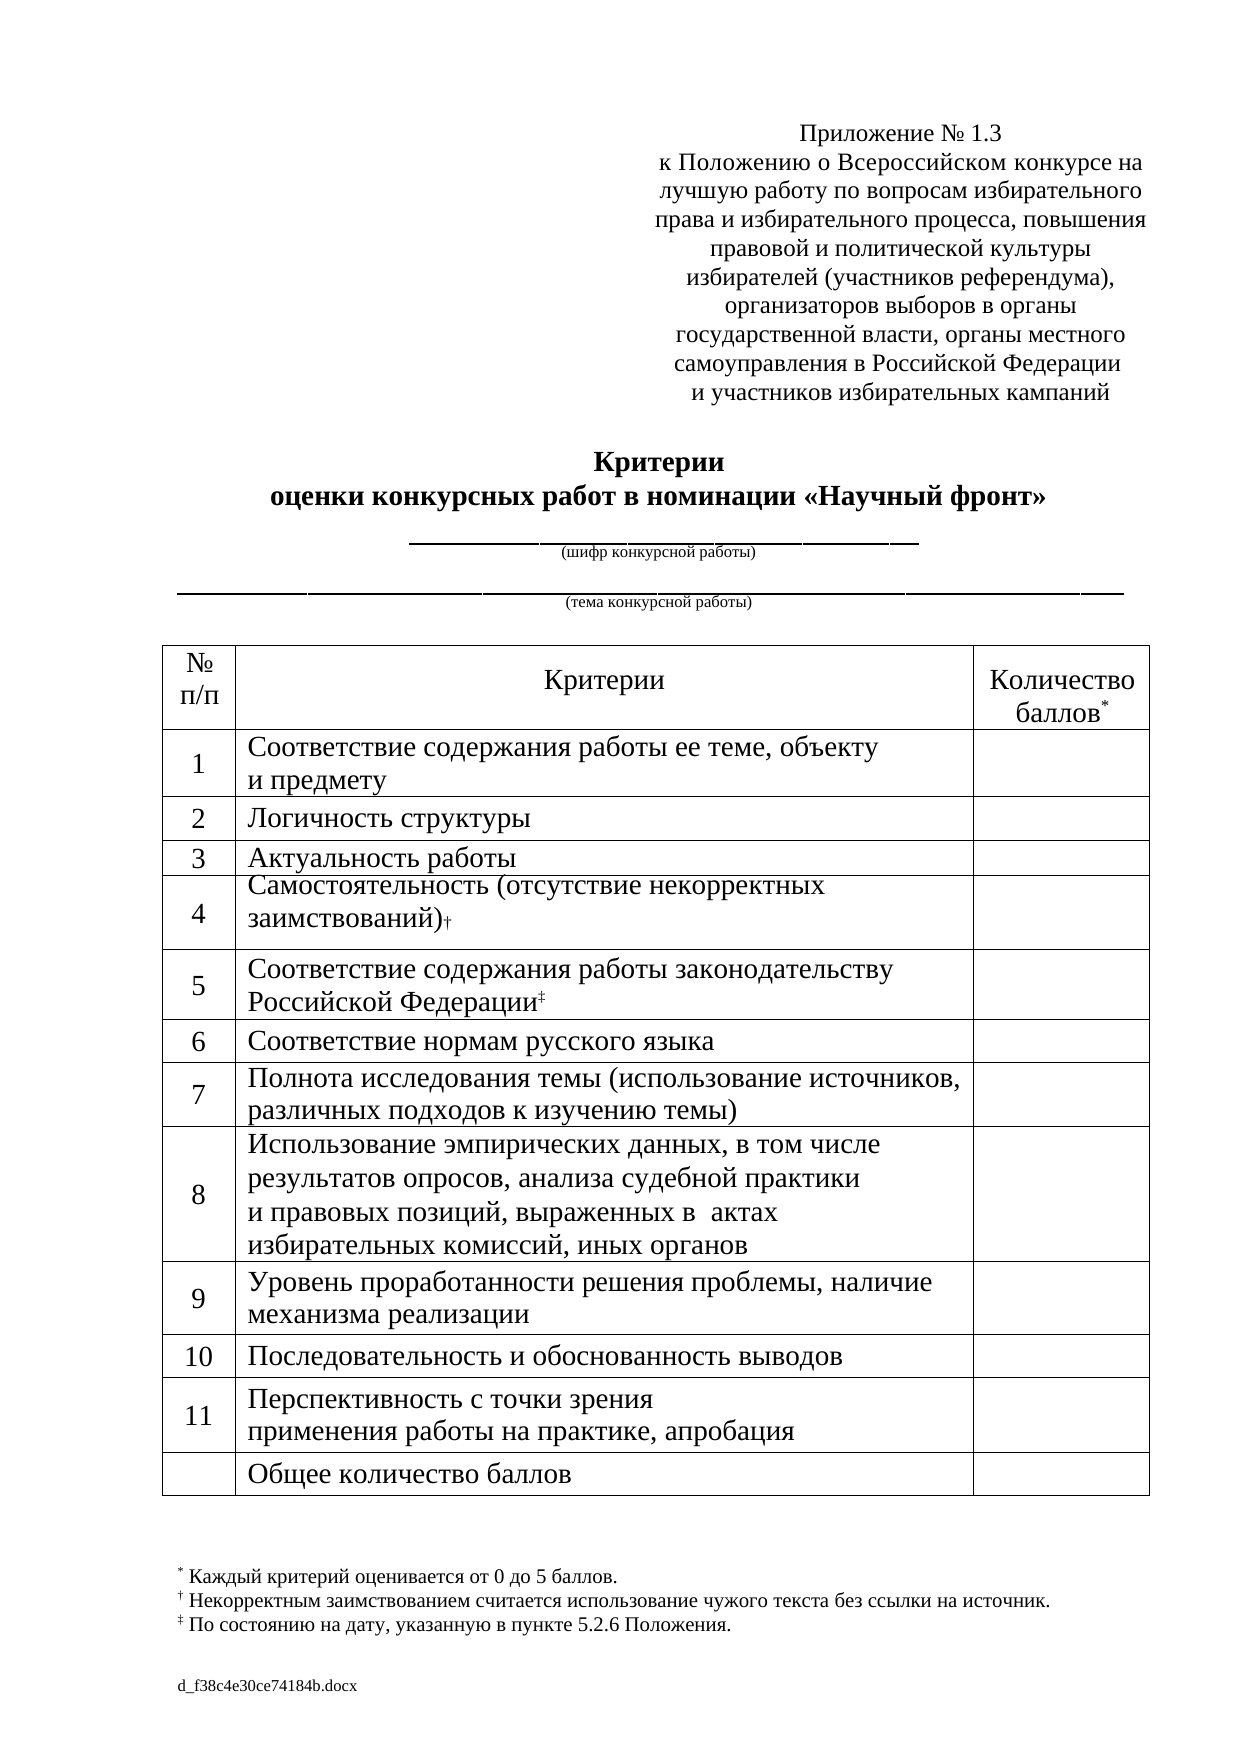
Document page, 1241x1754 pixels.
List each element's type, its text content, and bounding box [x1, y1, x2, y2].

table_cell 6 [163, 1020, 235, 1062]
table_cell 11 [163, 1378, 235, 1452]
text Приложение № 1.3 [650, 118, 1151, 147]
table_header Критерии [236, 646, 973, 729]
text оценки конкурсных работ в номинации «Научный фронт» [226, 478, 1090, 512]
table_cell [974, 1020, 1149, 1062]
table_cell [974, 1127, 1149, 1261]
table_cell [974, 730, 1149, 796]
text (тема конкурсной работы) [227, 589, 1090, 611]
table_cell 1 [163, 730, 235, 796]
table_cell Логичность структуры [236, 797, 973, 839]
table_cell [974, 1063, 1149, 1126]
table_cell 7 [163, 1063, 235, 1126]
table_cell Актуальность работы [236, 841, 973, 875]
table_cell [974, 1378, 1149, 1452]
table_cell 8 [163, 1127, 235, 1261]
table_header № п/п [163, 646, 235, 729]
table_header Количество баллов [974, 646, 1149, 729]
table_cell [974, 841, 1149, 875]
table_cell Самостоятельность (отсутствие некорректных заимствований) [236, 876, 973, 949]
table_cell Полнота исследования темы (использование источников, различных подходов к изучению темы) [236, 1063, 973, 1126]
table_cell [974, 1453, 1149, 1495]
table_cell 9 [163, 1262, 235, 1334]
table_cell Соответствие содержания работы законодательству Российской Федерации [236, 950, 973, 1019]
table_cell Соответствие содержания работы ее теме, объекту и предмету [236, 730, 973, 796]
table_cell Общее количество баллов [236, 1453, 973, 1495]
table_cell 5 [163, 950, 235, 1019]
table_cell [974, 950, 1149, 1019]
table_cell Последовательность и обоснованность выводов [236, 1335, 973, 1377]
table_cell Соответствие нормам русского языка [236, 1020, 973, 1062]
table_cell Уровень проработанности решения проблемы, наличие механизма реализации [236, 1262, 973, 1334]
table_cell [974, 1262, 1149, 1334]
table_cell [163, 1453, 235, 1495]
table_cell [974, 876, 1149, 949]
table_cell [974, 1335, 1149, 1377]
table_cell 4 [163, 876, 235, 949]
subtitle Критерии [227, 445, 1090, 478]
text к Положению о Всероссийском конкурсе на лучшую работу по вопросам избирательного права и избирательного процесса, повышения правовой и политической культуры избирателей (участников референдума), организаторов выборов в органы государственной власти, органы местного самоуправления в Российской Федерации и участников избирательных кампаний [650, 147, 1151, 406]
table_cell 10 [163, 1335, 235, 1377]
text (шифр конкурсной работы) [227, 539, 1090, 561]
table_cell Перспективность с точки зрения применения работы на практике, апробация [236, 1378, 973, 1452]
table_cell [974, 797, 1149, 839]
table_cell 2 [163, 797, 235, 839]
table_cell Использование эмпирических данных, в том числе результатов опросов, анализа судебной практики и правовых позиций, выраженных в актах избирательных комиссий, иных органов [236, 1127, 973, 1261]
table_cell 3 [163, 841, 235, 875]
